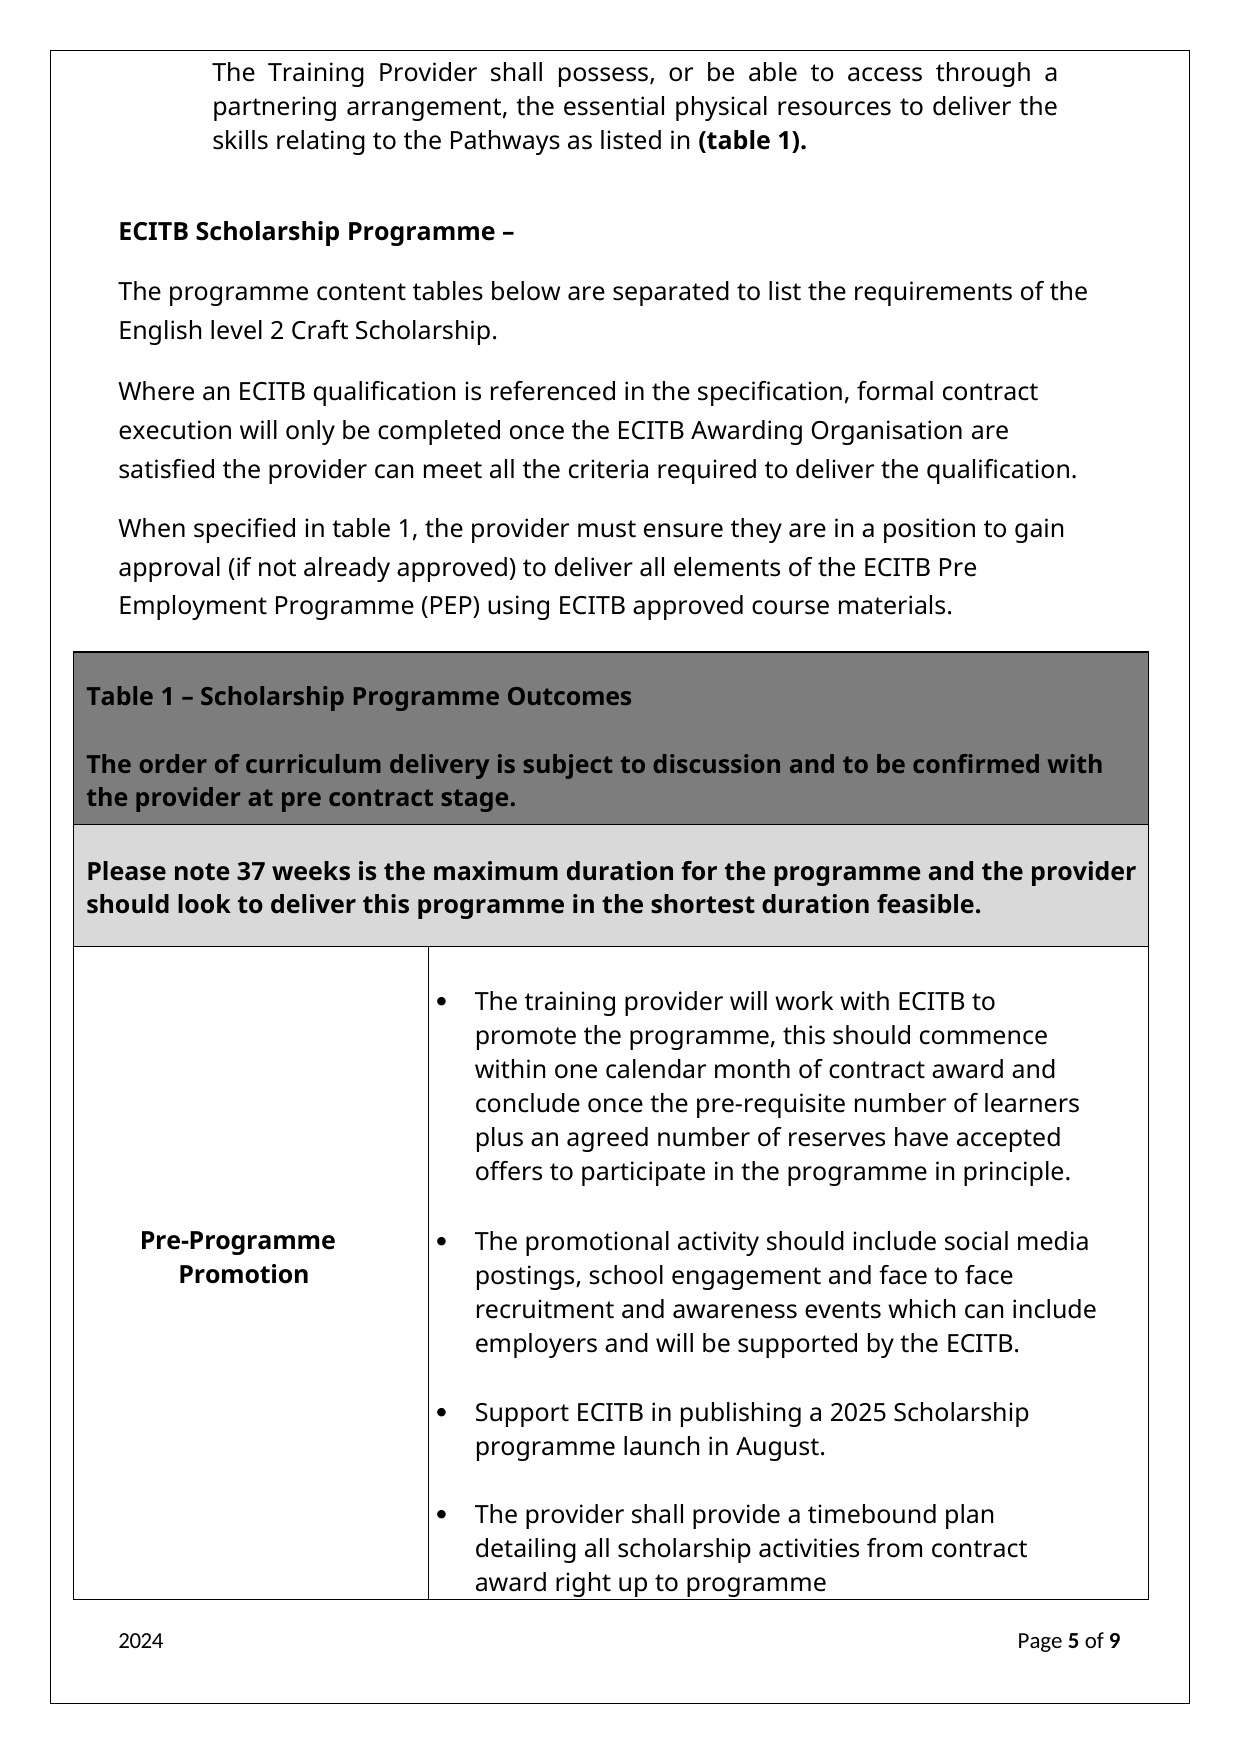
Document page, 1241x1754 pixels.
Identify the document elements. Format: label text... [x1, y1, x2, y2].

table_cell Please note 37 weeks is the maximum duration for the programme and the provider should look to deliver this programme in the shortest duration feasible. [74, 825, 1148, 946]
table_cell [429, 947, 1148, 1599]
text Where an ECITB qualification is referenced in the specification, formal contract execution will only be completed once the ECITB Awarding Organisation are satisfied the provider can meet all the criteria required to deliver the qualification. [118, 373, 1097, 486]
table_header Table 1 – Scholarship Programme Outcomes The order of curriculum delivery is subject to discussion and to be confirmed with the provider at pre contract stage. [74, 653, 1148, 824]
text The Training Provider shall possess, or be able to access through a partnering arrangement, the essential physical resources to deliver the skills relating to the Pathways as listed in (table 1). [212, 54, 1058, 157]
subtitle ECITB Scholarship Programme – [118, 213, 1161, 247]
text When specified in table 1, the provider must ensure they are in a position to gain approval (if not already approved) to deliver all elements of the ECITB Pre Employment Programme (PEP) using ECITB approved course materials. [118, 511, 1097, 622]
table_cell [74, 947, 428, 1599]
text The programme content tables below are separated to list the requirements of the English level 2 Craft Scholarship. [118, 273, 1110, 347]
